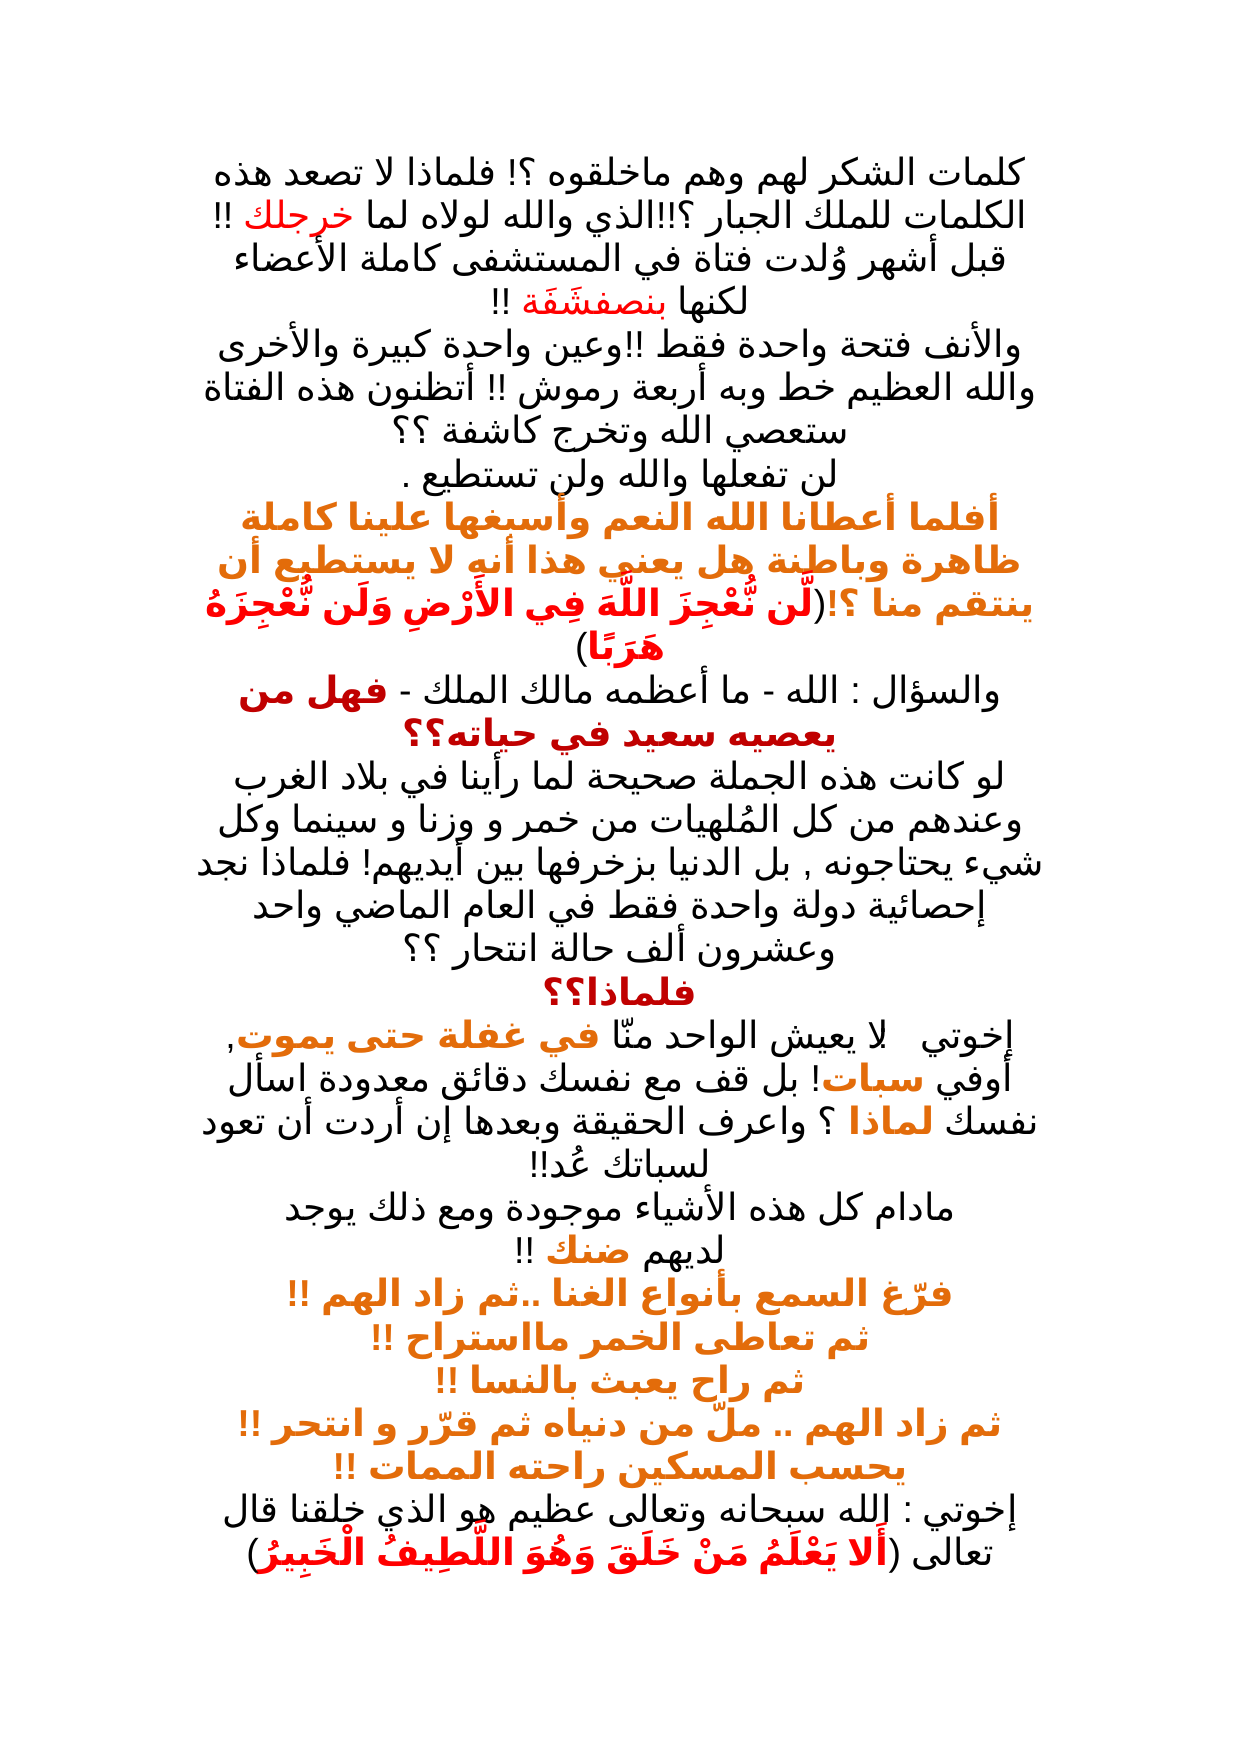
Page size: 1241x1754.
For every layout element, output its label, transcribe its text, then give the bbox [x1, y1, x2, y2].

text ثم زاد الهم .. ملّ من دنياه ثم قرّر و انتحر !! [187, 1401, 1053, 1444]
text ثم راح يعبث بالنسا !! [187, 1358, 1053, 1401]
text فرّغ السمع بأنواع الغنا ..ثم زاد الهم !! [187, 1272, 1053, 1315]
text فلماذا؟؟ [187, 970, 1053, 1013]
text لو كانت هذه الجملة صحيحة لما رأينا في بلاد الغرب وعندهم من كل المُلهيات من خمر و وزنا و سينما وكل شيء يحتاجونه , بل الدنيا بزخرفها بين أيديهم! فلماذا نجد إحصائية دولة واحدة فقط في العام الماضي واحد وعشرون ألف حالة انتحار ؟؟ [187, 754, 1053, 970]
text مادام كل هذه الأشياء موجودة ومع ذلك يوجد لديهم ضنك !! [187, 1185, 1053, 1272]
text أفلما أعطانا الله النعم وأسبغها علينا كاملة ظاهرة وباطنة هل يعني هذا أنه لا يستطيع أن ينتقم منا ؟!(لَّن نُّعْجِزَ اللَّهَ فِي الأَرْضِ وَلَن نُّعْجِزَهُ هَرَبًا) [187, 495, 1053, 668]
text والأنف فتحة واحدة فقط !!وعين واحدة كبيرة والأخرى والله العظيم خط وبه أربعة رموش !! أتظنون هذه الفتاة ستعصي الله وتخرج كاشفة ؟؟ [187, 322, 1053, 452]
text لن تفعلها والله ولن تستطيع . [187, 452, 1053, 495]
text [187, 150, 1053, 236]
text إخوتي : الله سبحانه وتعالى عظيم هو الذي خلقنا قال تعالى (أَلا يَعْلَمُ مَنْ خَلَقَ وَهُوَ اللَّطِيفُ الْخَبِيرُ) [187, 1487, 1053, 1574]
text ثم تعاطى الخمر مااستراح !! [187, 1315, 1053, 1358]
text قبل أشهر وُلدت فتاة في المستشفى كاملة الأعضاء لكنها بنصفشَفَة !! [187, 236, 1053, 322]
text يحسب المسكين راحته الممات !! [187, 1444, 1053, 1487]
text والسؤال : الله - ما أعظمه مالك الملك - فهل من يعصيه سعيد في حياته؟؟ [187, 668, 1053, 754]
text إخوتي : لا يعيش الواحد منّا في غفلة حتى يموت, أوفي سبات! بل قف مع نفسك دقائق معدودة اسأل نفسك لماذا ؟ واعرف الحقيقة وبعدها إن أردت أن تعود لسباتك عُد!! [187, 1013, 1053, 1185]
